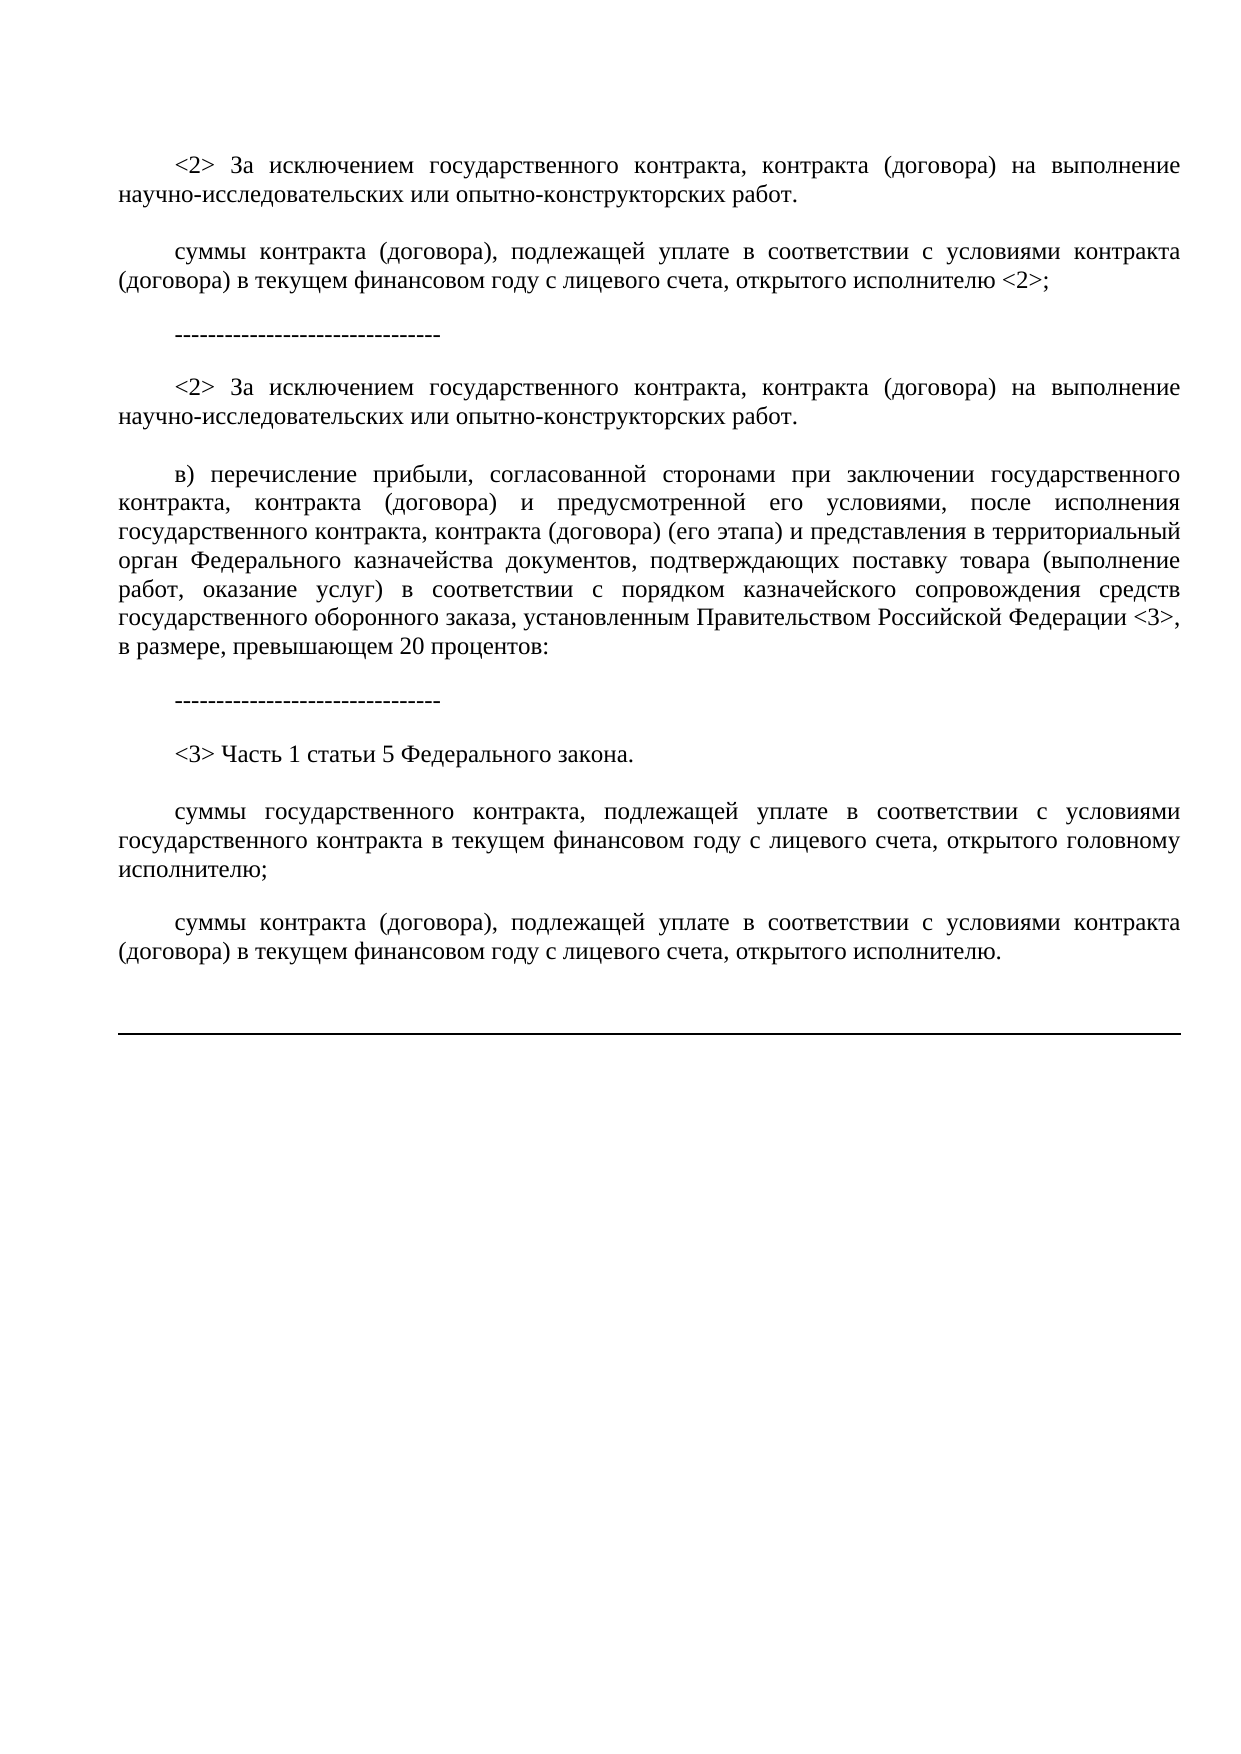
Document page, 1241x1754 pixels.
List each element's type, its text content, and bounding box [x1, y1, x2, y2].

text -------------------------------- [118, 319, 1181, 347]
text -------------------------------- [118, 685, 1181, 714]
text <3> Часть 1 статьи 5 Федерального закона. [118, 739, 1181, 767]
text суммы контракта (договора), подлежащей уплате в соответствии с условиями контракта (договора) в текущем финансовом году с лицевого счета, открытого исполнителю. [118, 907, 1181, 965]
text суммы государственного контракта, подлежащей уплате в соответствии с условиями государственного контракта в текущем финансовом году с лицевого счета, открытого головному исполнителю; [118, 796, 1181, 882]
text в) перечисление прибыли, согласованной сторонами при заключении государственного контракта, контракта (договора) и предусмотренной его условиями, после исполнения государственного контракта, контракта (договора) (его этапа) и представления в территориальный орган Федерального казначейства документов, подтверждающих поставку товара (выполнение работ, оказание услуг) в соответствии с порядком казначейского сопровождения средств государственного оборонного заказа, установленным Правительством Российской Федерации <3>, в размере, превышающем 20 процентов: [118, 459, 1181, 660]
text <2> За исключением государственного контракта, контракта (договора) на выполнение научно-исследовательских или опытно-конструкторских работ. [118, 150, 1181, 207]
text <2> За исключением государственного контракта, контракта (договора) на выполнение научно-исследовательских или опытно-конструкторских работ. [118, 372, 1181, 430]
text суммы контракта (договора), подлежащей уплате в соответствии с условиями контракта (договора) в текущем финансовом году с лицевого счета, открытого исполнителю <2>; [118, 236, 1181, 294]
